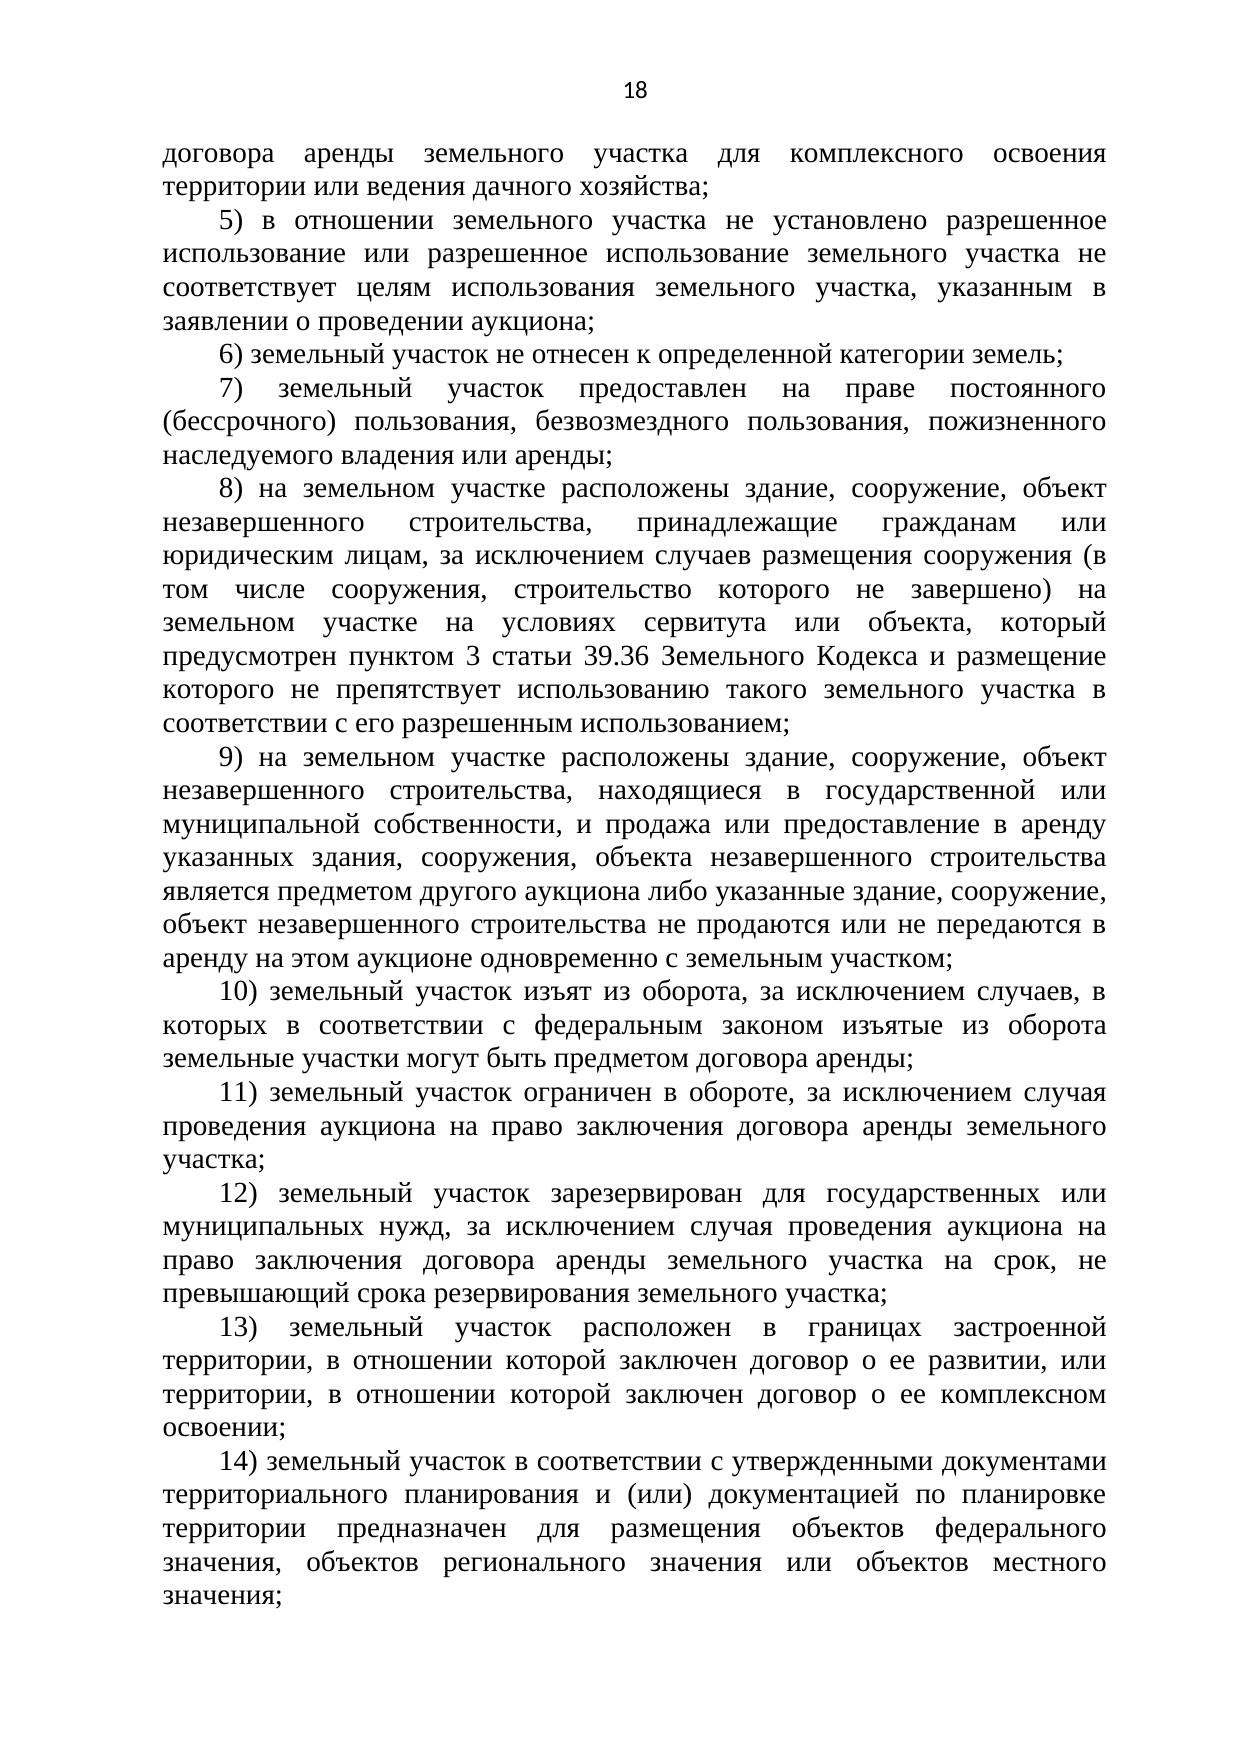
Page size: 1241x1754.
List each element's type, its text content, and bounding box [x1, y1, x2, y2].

text 14) земельный участок в соответствии с утвержденными документами территориального планирования и (или) документацией по планировке территории предназначен для размещения объектов федерального значения, объектов регионального значения или объектов местного значения; [162, 1443, 1107, 1611]
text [162, 135, 1107, 202]
text 9) на земельном участке расположены здание, сооружение, объект незавершенного строительства, находящиеся в государственной или муниципальной собственности, и продажа или предоставление в аренду указанных здания, сооружения, объекта незавершенного строительства является предметом другого аукциона либо указанные здание, сооружение, объект незавершенного строительства не продаются или не передаются в аренду на этом аукционе одновременно с земельным участком; [162, 739, 1107, 973]
text 12) земельный участок зарезервирован для государственных или муниципальных нужд, за исключением случая проведения аукциона на право заключения договора аренды земельного участка на срок, не превышающий срока резервирования земельного участка; [162, 1175, 1107, 1309]
text 6) земельный участок не отнесен к определенной категории земель; [162, 336, 1107, 370]
text 11) земельный участок ограничен в обороте, за исключением случая проведения аукциона на право заключения договора аренды земельного участка; [162, 1074, 1107, 1175]
text 5) в отношении земельного участка не установлено разрешенное использование или разрешенное использование земельного участка не соответствует целям использования земельного участка, указанным в заявлении о проведении аукциона; [162, 202, 1107, 336]
text 8) на земельном участке расположены здание, сооружение, объект незавершенного строительства, принадлежащие гражданам или юридическим лицам, за исключением случаев размещения сооружения (в том числе сооружения, строительство которого не завершено) на земельном участке на условиях сервитута или объекта, который предусмотрен пунктом 3 статьи 39.36 Земельного Кодекса и размещение которого не препятствует использованию такого земельного участка в соответствии с его разрешенным использованием; [162, 470, 1107, 739]
text 10) земельный участок изъят из оборота, за исключением случаев, в которых в соответствии с федеральным законом изъятые из оборота земельные участки могут быть предметом договора аренды; [162, 973, 1107, 1074]
text 13) земельный участок расположен в границах застроенной территории, в отношении которой заключен договор о ее развитии, или территории, в отношении которой заключен договор о ее комплексном освоении; [162, 1309, 1107, 1443]
text 7) земельный участок предоставлен на праве постоянного (бессрочного) пользования, безвозмездного пользования, пожизненного наследуемого владения или аренды; [162, 370, 1107, 470]
